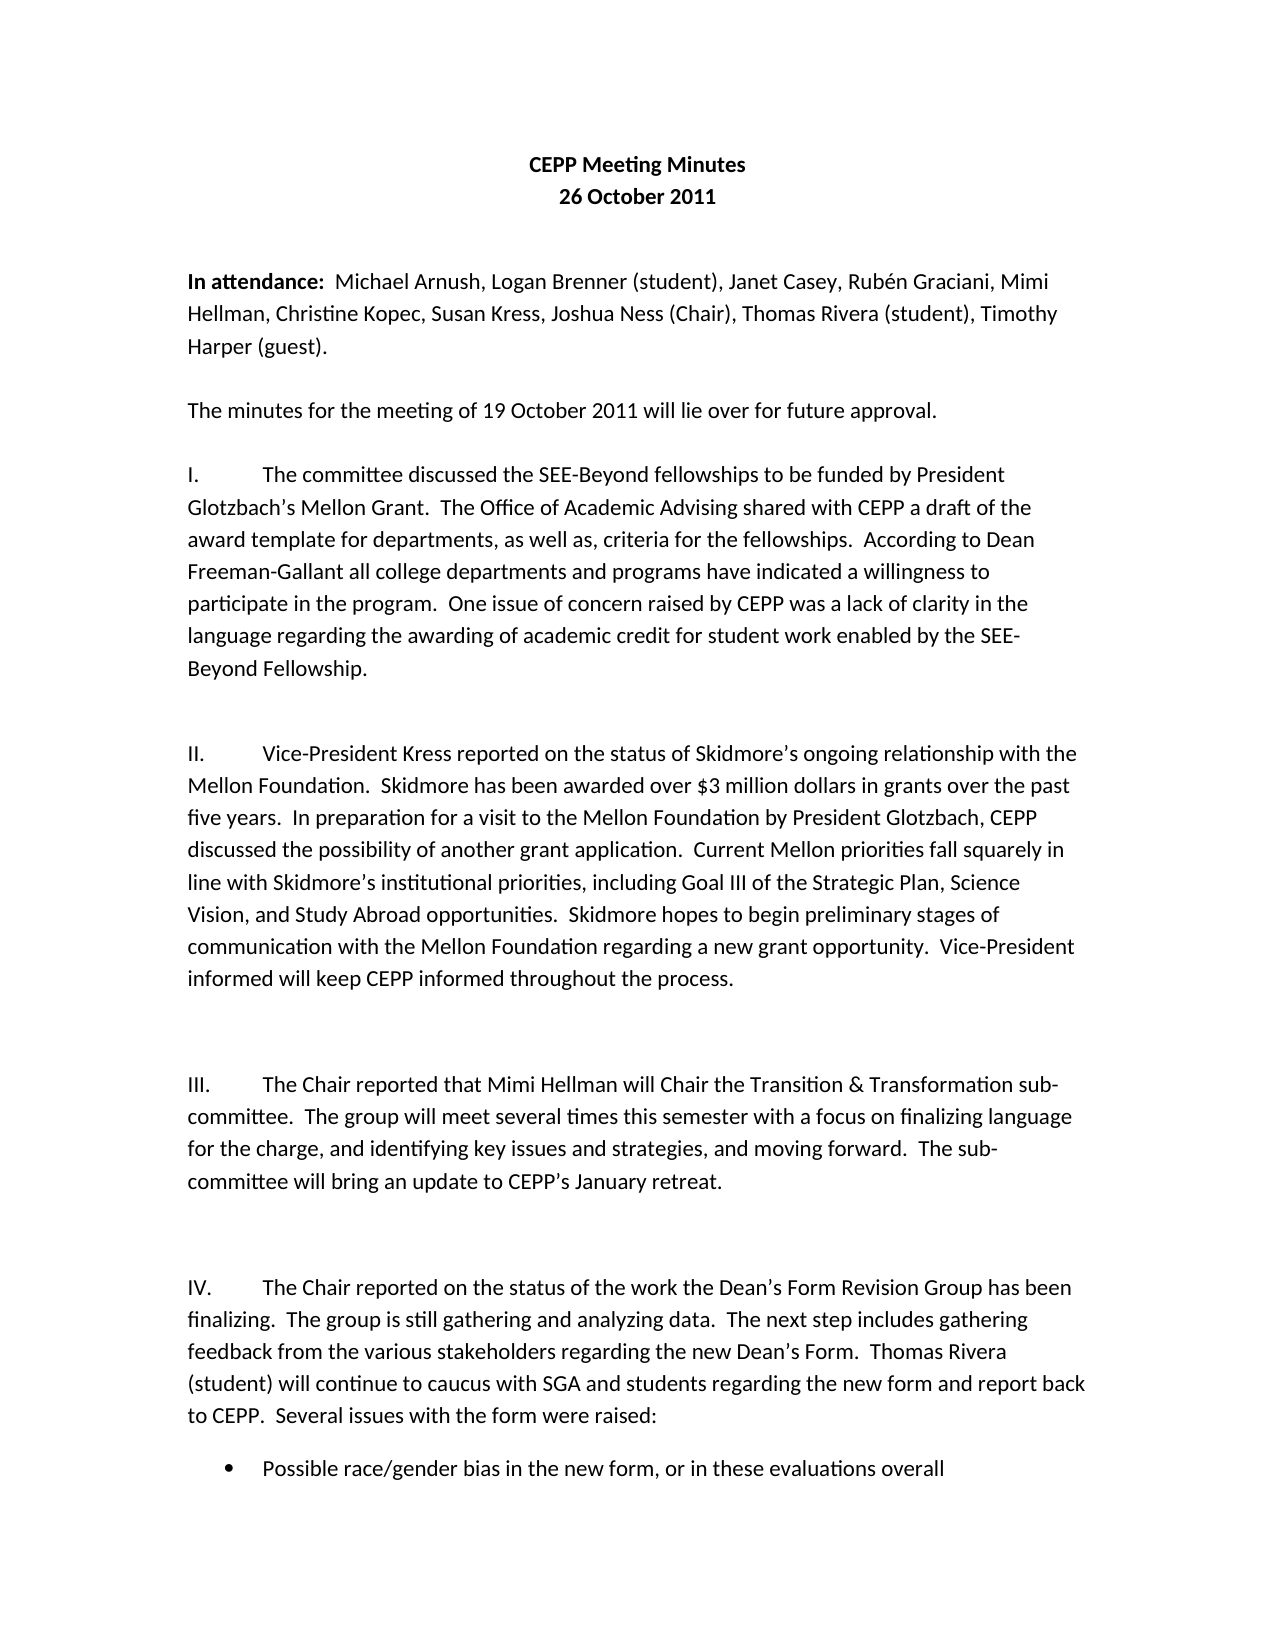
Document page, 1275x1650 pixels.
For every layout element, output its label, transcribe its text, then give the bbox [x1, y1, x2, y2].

text II. Vice-President Kress reported on the status of Skidmore’s ongoing relationship with the Mellon Foundation. Skidmore has been awarded over $3 million dollars in grants over the past five years. In preparation for a visit to the Mellon Foundation by President Glotzbach, CEPP discussed the possibility of another grant application. Current Mellon priorities fall squarely in line with Skidmore’s institutional priorities, including Goal III of the Strategic Plan, Science Vision, and Study Abroad opportunities. Skidmore hopes to begin preliminary stages of communication with the Mellon Foundation regarding a new grant opportunity. Vice-President informed will keep CEPP informed throughout the process. [187, 739, 1087, 992]
text 26 October 2011 [187, 182, 1087, 210]
text In attendance: Michael Arnush, Logan Brenner (student), Janet Casey, Rubén Graciani, Mimi Hellman, Christine Kopec, Susan Kress, Joshua Ness (Chair), Thomas Rivera (student), Timothy Harper (guest). [187, 267, 1087, 360]
text IV. The Chair reported on the status of the work the Dean’s Form Revision Group has been finalizing. The group is still gathering and analyzing data. The next step includes gathering feedback from the various stakeholders regarding the new Dean’s Form. Thomas Rivera (student) will continue to caucus with SGA and students regarding the new form and report back to CEPP. Several issues with the form were raised: [187, 1273, 1087, 1429]
text I. The committee discussed the SEE-Beyond fellowships to be funded by President Glotzbach’s Mellon Grant. The Office of Academic Advising shared with CEPP a draft of the award template for departments, as well as, criteria for the fellowships. According to Dean Freeman-Gallant all college departments and programs have indicated a willingness to participate in the program. One issue of concern raised by CEPP was a lack of clarity in the language regarding the awarding of academic credit for student work enabled by the SEE-Beyond Fellowship. [187, 461, 1087, 682]
text III. The Chair reported that Mimi Hellman will Chair the Transition & Transformation sub-committee. The group will meet several times this semester with a focus on finalizing language for the charge, and identifying key issues and strategies, and moving forward. The sub-committee will bring an update to CEPP’s January retreat. [187, 1070, 1087, 1195]
text The minutes for the meeting of 19 October 2011 will lie over for future approval. [187, 396, 1087, 424]
text CEPP Meeting Minutes [187, 150, 1087, 178]
list Possible race/gender bias in the new form, or in these evaluations overall [225, 1454, 1087, 1483]
